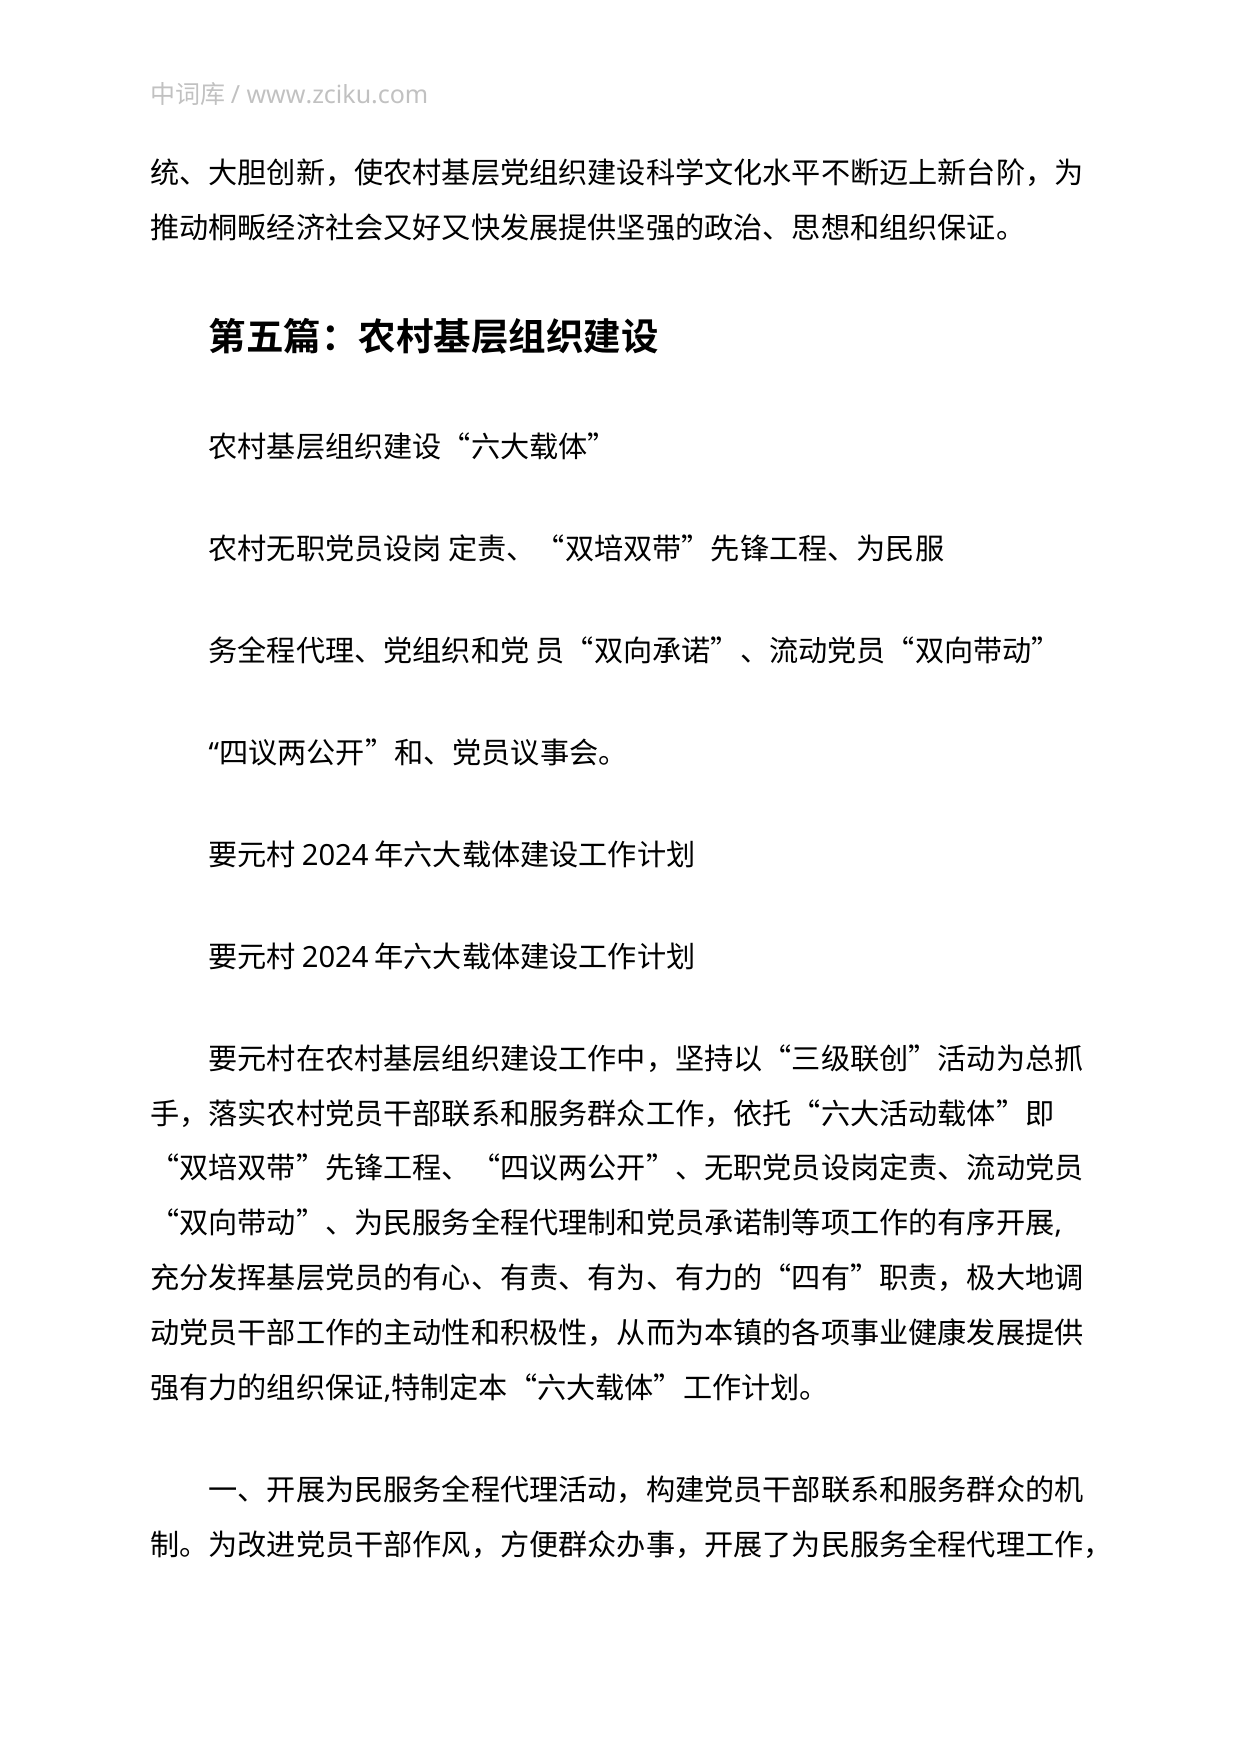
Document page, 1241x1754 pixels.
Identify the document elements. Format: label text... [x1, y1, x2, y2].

text 要元村2024年六大载体建设工作计划 [150, 933, 1090, 976]
text 要元村2024年六大载体建设工作计划 [150, 831, 1090, 874]
text 务全程代理、党组织和党 员“双向承诺”、流动党员“双向带动” [150, 628, 1090, 670]
text 要元村在农村基层组织建设工作中，坚持以“三级联创”活动为总抓手，落实农村党员干部联系和服务群众工作，依托“六大活动载体”即“双培双带”先锋工程、“四议两公开”、无职党员设岗定责、流动党员“双向带动”、为民服务全程代理制和党员承诺制等项工作的有序开展,充分发挥基层党员的有心、有责、有为、有力的“四有”职责，极大地调动党员干部工作的主动性和积极性，从而为本镇的各项事业健康发展提供强有力的组织保证,特制定本“六大载体”工作计划。 [150, 1035, 1090, 1407]
text 农村无职党员设岗 定责、“双培双带”先锋工程、为民服 [150, 526, 1090, 568]
text “四议两公开”和、党员议事会。 [150, 729, 1090, 772]
text 农村基层组织建设“六大载体” [150, 424, 1090, 466]
text 第五篇：农村基层组织建设 [150, 307, 1090, 361]
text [150, 1467, 1090, 1564]
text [150, 150, 1090, 247]
